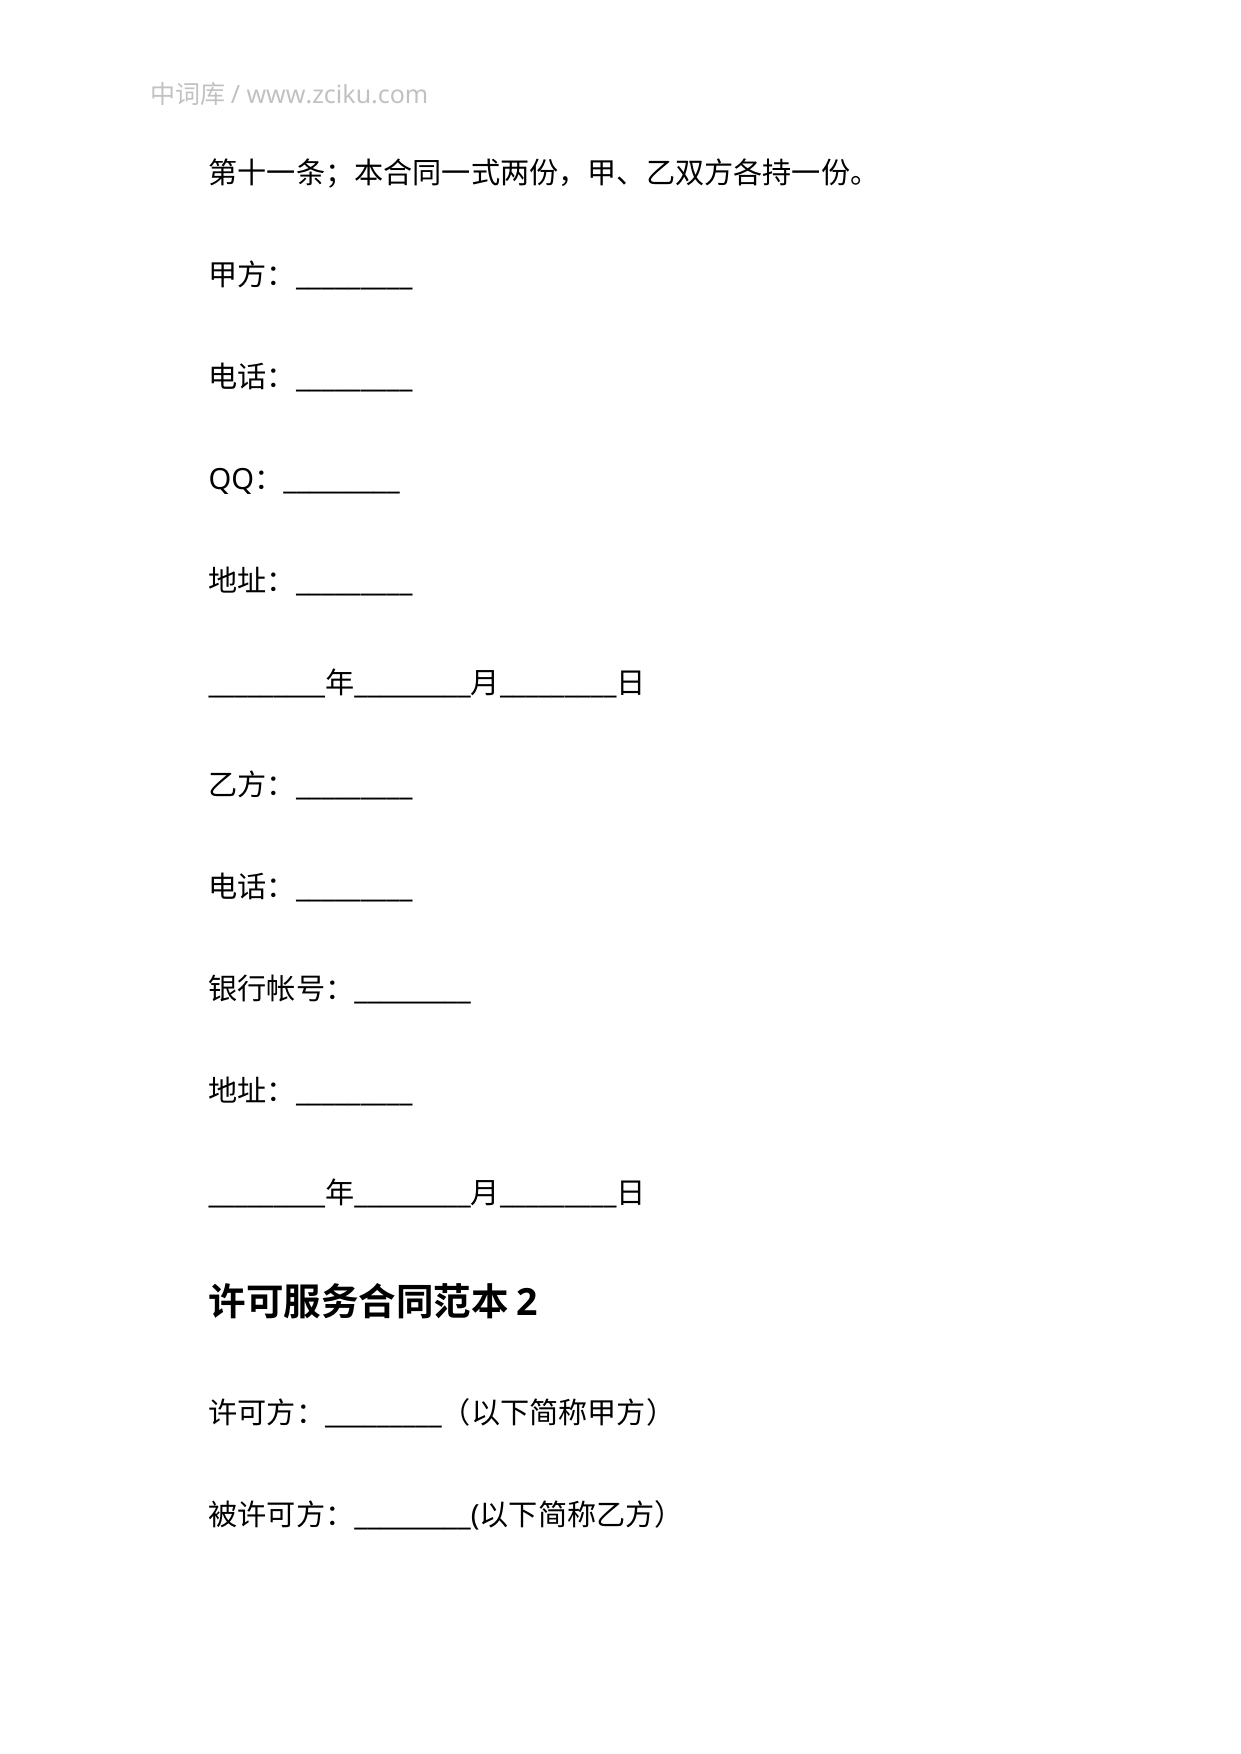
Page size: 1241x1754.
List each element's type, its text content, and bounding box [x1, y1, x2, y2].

text 电话：_________ [150, 354, 1090, 396]
text _________年_________月_________日 [150, 1169, 1090, 1212]
text 第十一条；本合同一式两份，甲、乙双方各持一份。 [150, 150, 1090, 192]
text QQ：_________ [150, 456, 1090, 498]
text 地址：_________ [150, 558, 1090, 600]
text _________年_________月_________日 [150, 660, 1090, 702]
text 许可方：_________（以下简称甲方） [150, 1389, 1090, 1432]
text 电话：_________ [150, 864, 1090, 906]
text 银行帐号：_________ [150, 966, 1090, 1008]
text 许可服务合同范本2 [150, 1272, 1090, 1326]
text 乙方：_________ [150, 762, 1090, 804]
text 甲方：_________ [150, 252, 1090, 294]
text 地址：_________ [150, 1068, 1090, 1110]
text 被许可方：_________(以下简称乙方） [150, 1491, 1090, 1533]
